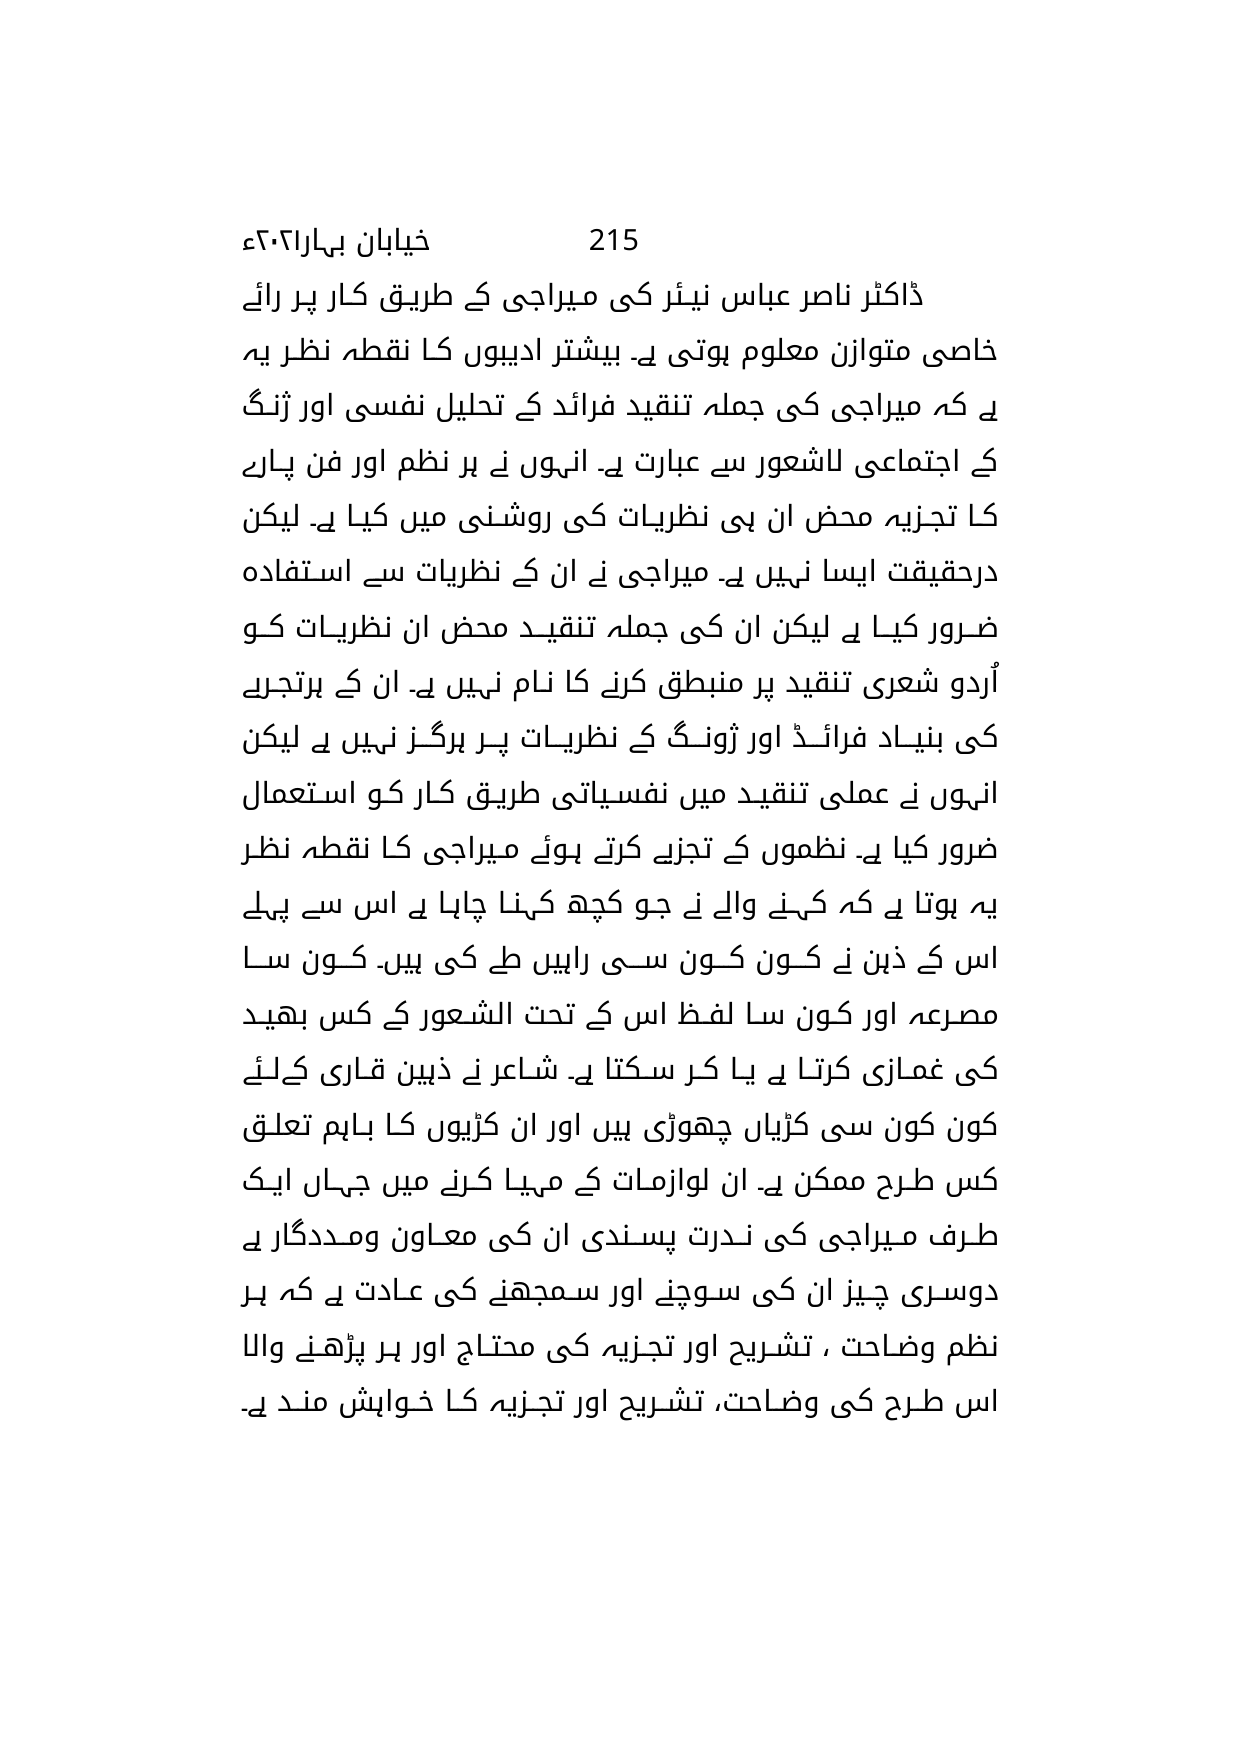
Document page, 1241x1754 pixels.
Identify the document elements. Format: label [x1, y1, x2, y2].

text [241, 268, 999, 1429]
